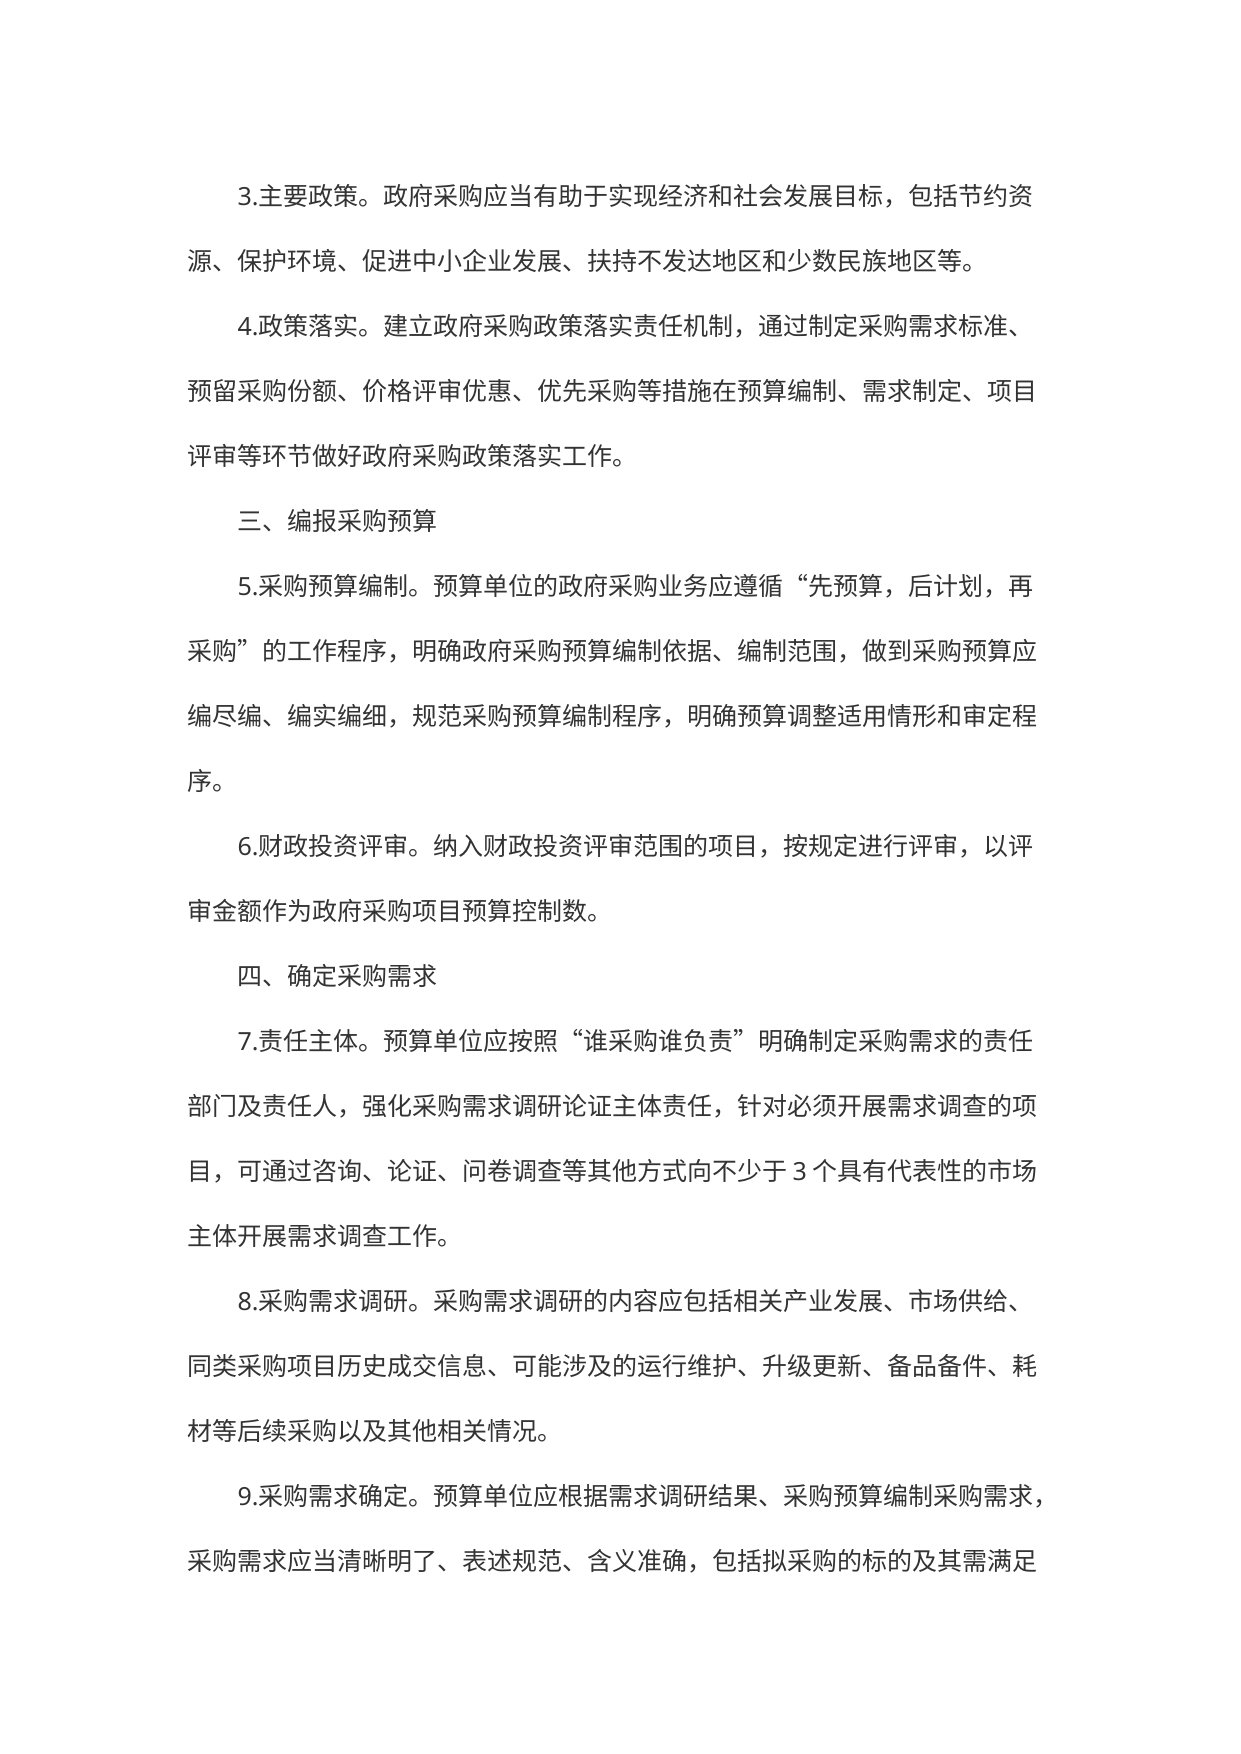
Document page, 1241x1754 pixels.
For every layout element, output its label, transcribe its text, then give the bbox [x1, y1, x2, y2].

text 8.采购需求调研。采购需求调研的内容应包括相关产业发展、市场供给、同类采购项目历史成交信息、可能涉及的运行维护、升级更新、备品备件、耗材等后续采购以及其他相关情况。 [187, 1267, 1053, 1462]
text 6.财政投资评审。纳入财政投资评审范围的项目，按规定进行评审，以评审金额作为政府采购项目预算控制数。 [187, 812, 1053, 942]
text 4.政策落实。建立政府采购政策落实责任机制，通过制定采购需求标准、预留采购份额、价格评审优惠、优先采购等措施在预算编制、需求制定、项目评审等环节做好政府采购政策落实工作。 [187, 292, 1053, 487]
text 3.主要政策。政府采购应当有助于实现经济和社会发展目标，包括节约资源、保护环境、促进中小企业发展、扶持不发达地区和少数民族地区等。 [187, 162, 1053, 292]
text 7.责任主体。预算单位应按照“谁采购谁负责”明确制定采购需求的责任部门及责任人，强化采购需求调研论证主体责任，针对必须开展需求调查的项目，可通过咨询、论证、问卷调查等其他方式向不少于3个具有代表性的市场主体开展需求调查工作。 [187, 1007, 1053, 1267]
text 三、编报采购预算 [187, 487, 1053, 552]
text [187, 1462, 1053, 1592]
text 5.采购预算编制。预算单位的政府采购业务应遵循“先预算，后计划，再采购”的工作程序，明确政府采购预算编制依据、编制范围，做到采购预算应编尽编、编实编细，规范采购预算编制程序，明确预算调整适用情形和审定程序。 [187, 552, 1053, 812]
text 四、确定采购需求 [187, 942, 1053, 1007]
